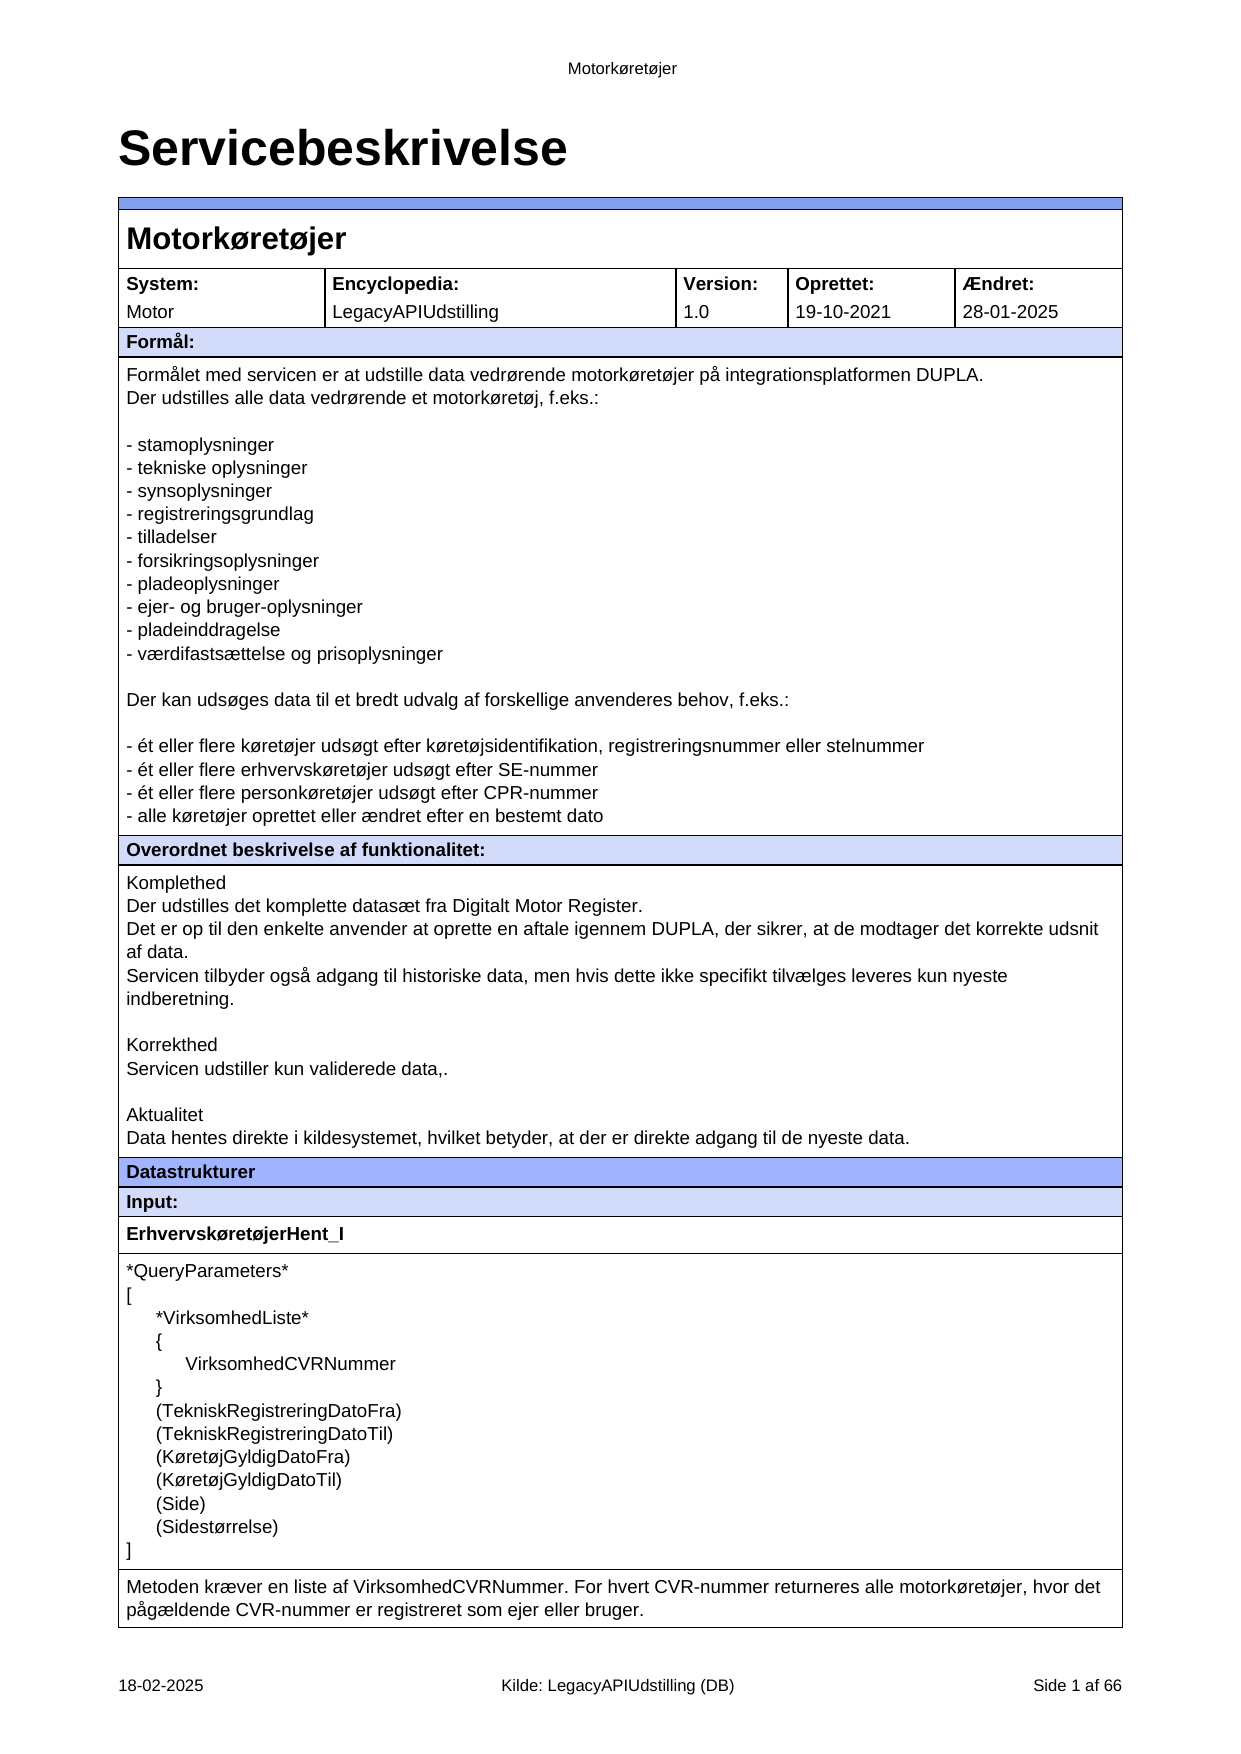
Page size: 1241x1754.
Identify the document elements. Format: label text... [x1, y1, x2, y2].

table_cell 28-01-2025 [956, 297, 1122, 327]
table_cell Encyclopedia: [326, 269, 675, 297]
title Servicebeskrivelse [118, 118, 1122, 176]
table_cell System: [119, 269, 324, 297]
table_cell ErhvervskøretøjerHent_I [119, 1217, 1122, 1253]
table_cell Motor [119, 297, 324, 327]
table_cell LegacyAPIUdstilling [326, 297, 675, 327]
table_cell Komplethed Der udstilles det komplette datasæt fra Digitalt Motor Register. Det er op til den enkelte anvender at oprette en aftale igennem DUPLA, der sikrer, at de modtager det korrekte udsnit af data. Servicen tilbyder også adgang til historiske data, men hvis dette ikke specifikt tilvælges leveres kun nyeste indberetning. Korrekthed Servicen udstiller kun validerede data,. Aktualitet Data hentes direkte i kildesystemet, hvilket betyder, at der er direkte adgang til de nyeste data. [119, 866, 1122, 1157]
table_cell Ændret: [956, 269, 1122, 297]
table_cell Formålet med servicen er at udstille data vedrørende motorkøretøjer på integrationsplatformen DUPLA. Der udstilles alle data vedrørende et motorkøretøj, f.eks.: - stamoplysninger - tekniske oplysninger - synsoplysninger - registreringsgrundlag - tilladelser - forsikringsoplysninger - pladeoplysninger - ejer- og bruger-oplysninger - pladeinddragelse - værdifastsættelse og prisoplysninger Der kan udsøges data til et bredt udvalg af forskellige anvenderes behov, f.eks.: - ét eller flere køretøjer udsøgt efter køretøjsidentifikation, registreringsnummer eller stelnummer - ét eller flere erhvervskøretøjer udsøgt efter SE-nummer - ét eller flere personkøretøjer udsøgt efter CPR-nummer - alle køretøjer oprettet eller ændret efter en bestemt dato [119, 358, 1122, 834]
table_cell Datastrukturer [119, 1158, 1122, 1186]
table_cell Motorkøretøjer [119, 210, 1122, 268]
table_cell Version: [677, 269, 787, 297]
table_cell 1.0 [677, 297, 787, 327]
table_cell Formål: [119, 328, 1122, 356]
table_cell Overordnet beskrivelse af funktionalitet: [119, 836, 1122, 864]
table_header [119, 198, 1122, 209]
table_cell Input: [119, 1188, 1122, 1216]
table_cell *QueryParameters* [ *VirksomhedListe* { VirksomhedCVRNummer } (TekniskRegistreringDatoFra) (TekniskRegistreringDatoTil) (KøretøjGyldigDatoFra) (KøretøjGyldigDatoTil) (Side) (Sidestørrelse) ] [119, 1254, 1122, 1568]
table_cell 19-10-2021 [789, 297, 954, 327]
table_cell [119, 1570, 1122, 1627]
table_cell Oprettet: [789, 269, 954, 297]
